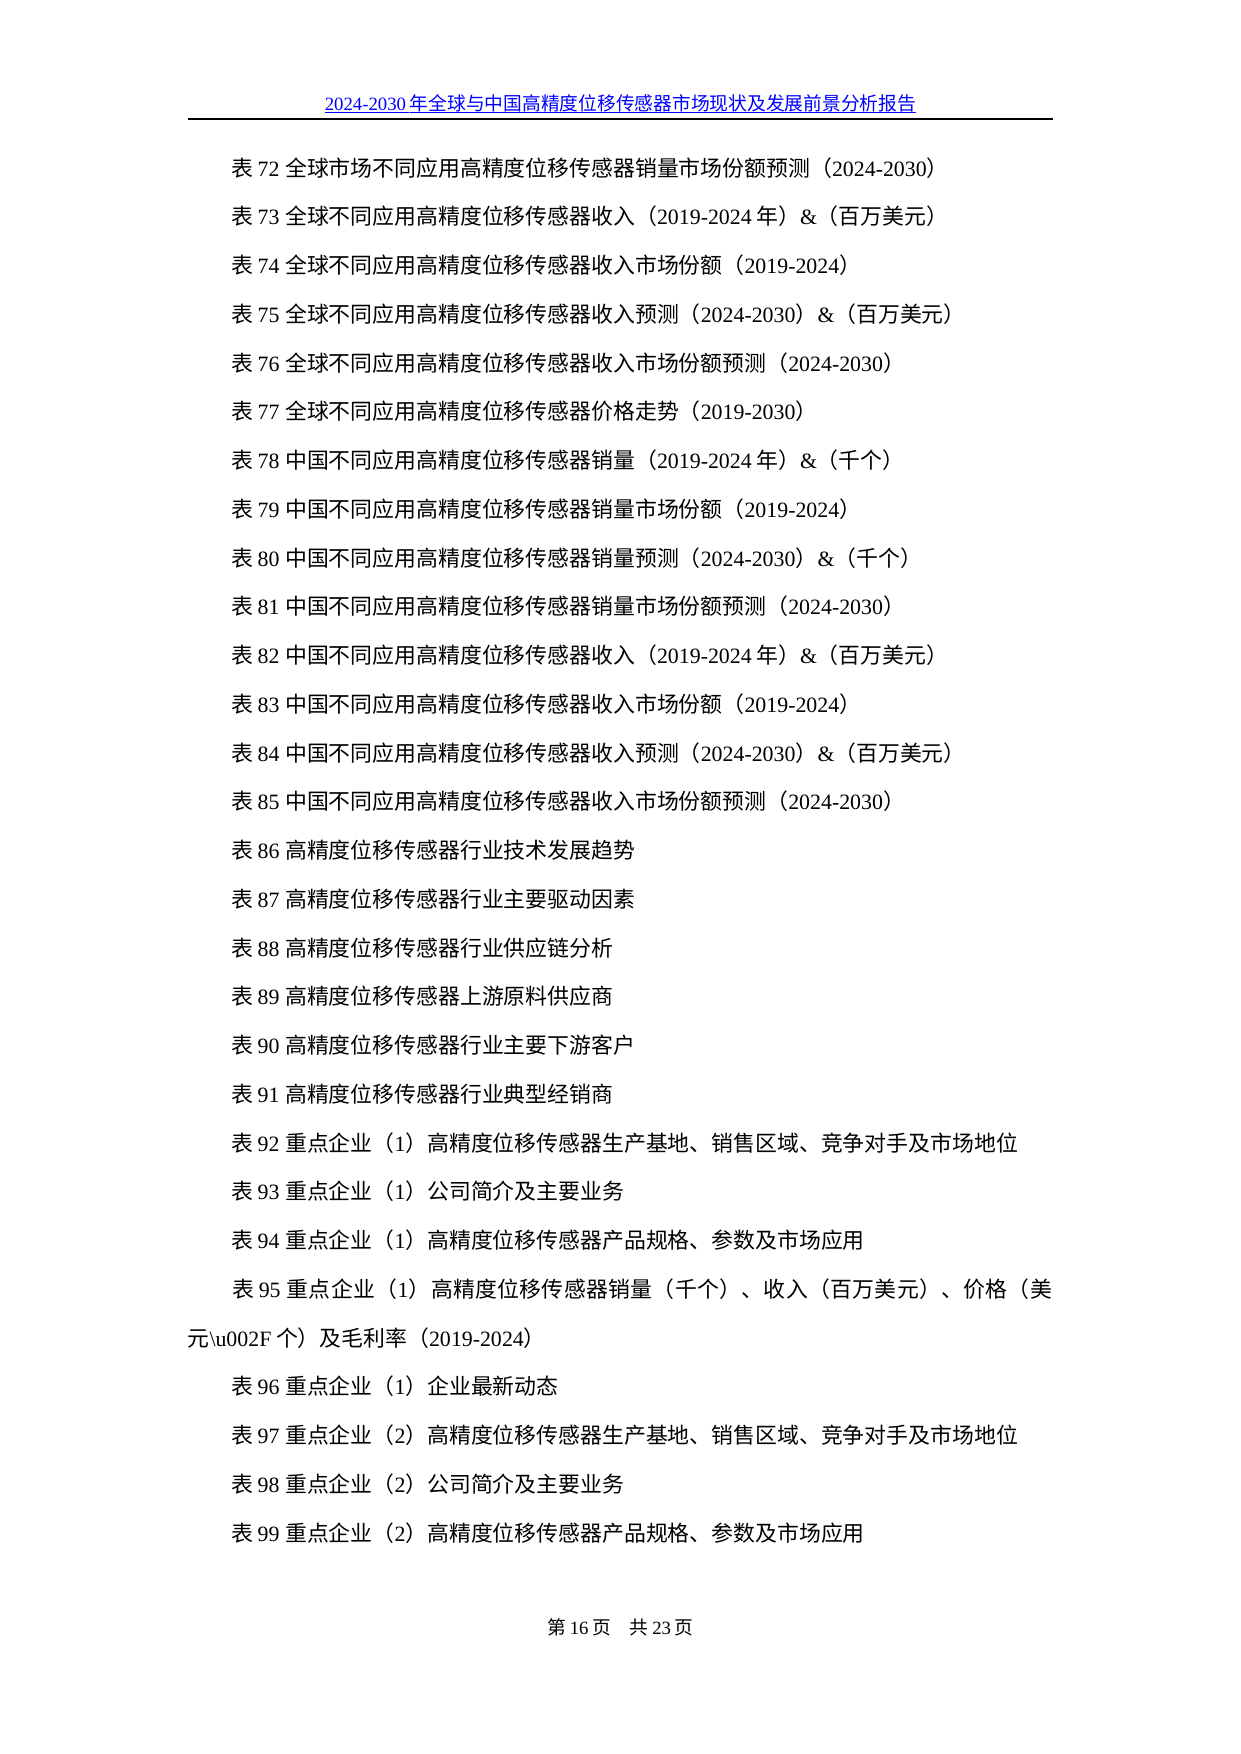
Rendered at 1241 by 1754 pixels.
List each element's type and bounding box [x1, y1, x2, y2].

text [187, 150, 1053, 1548]
